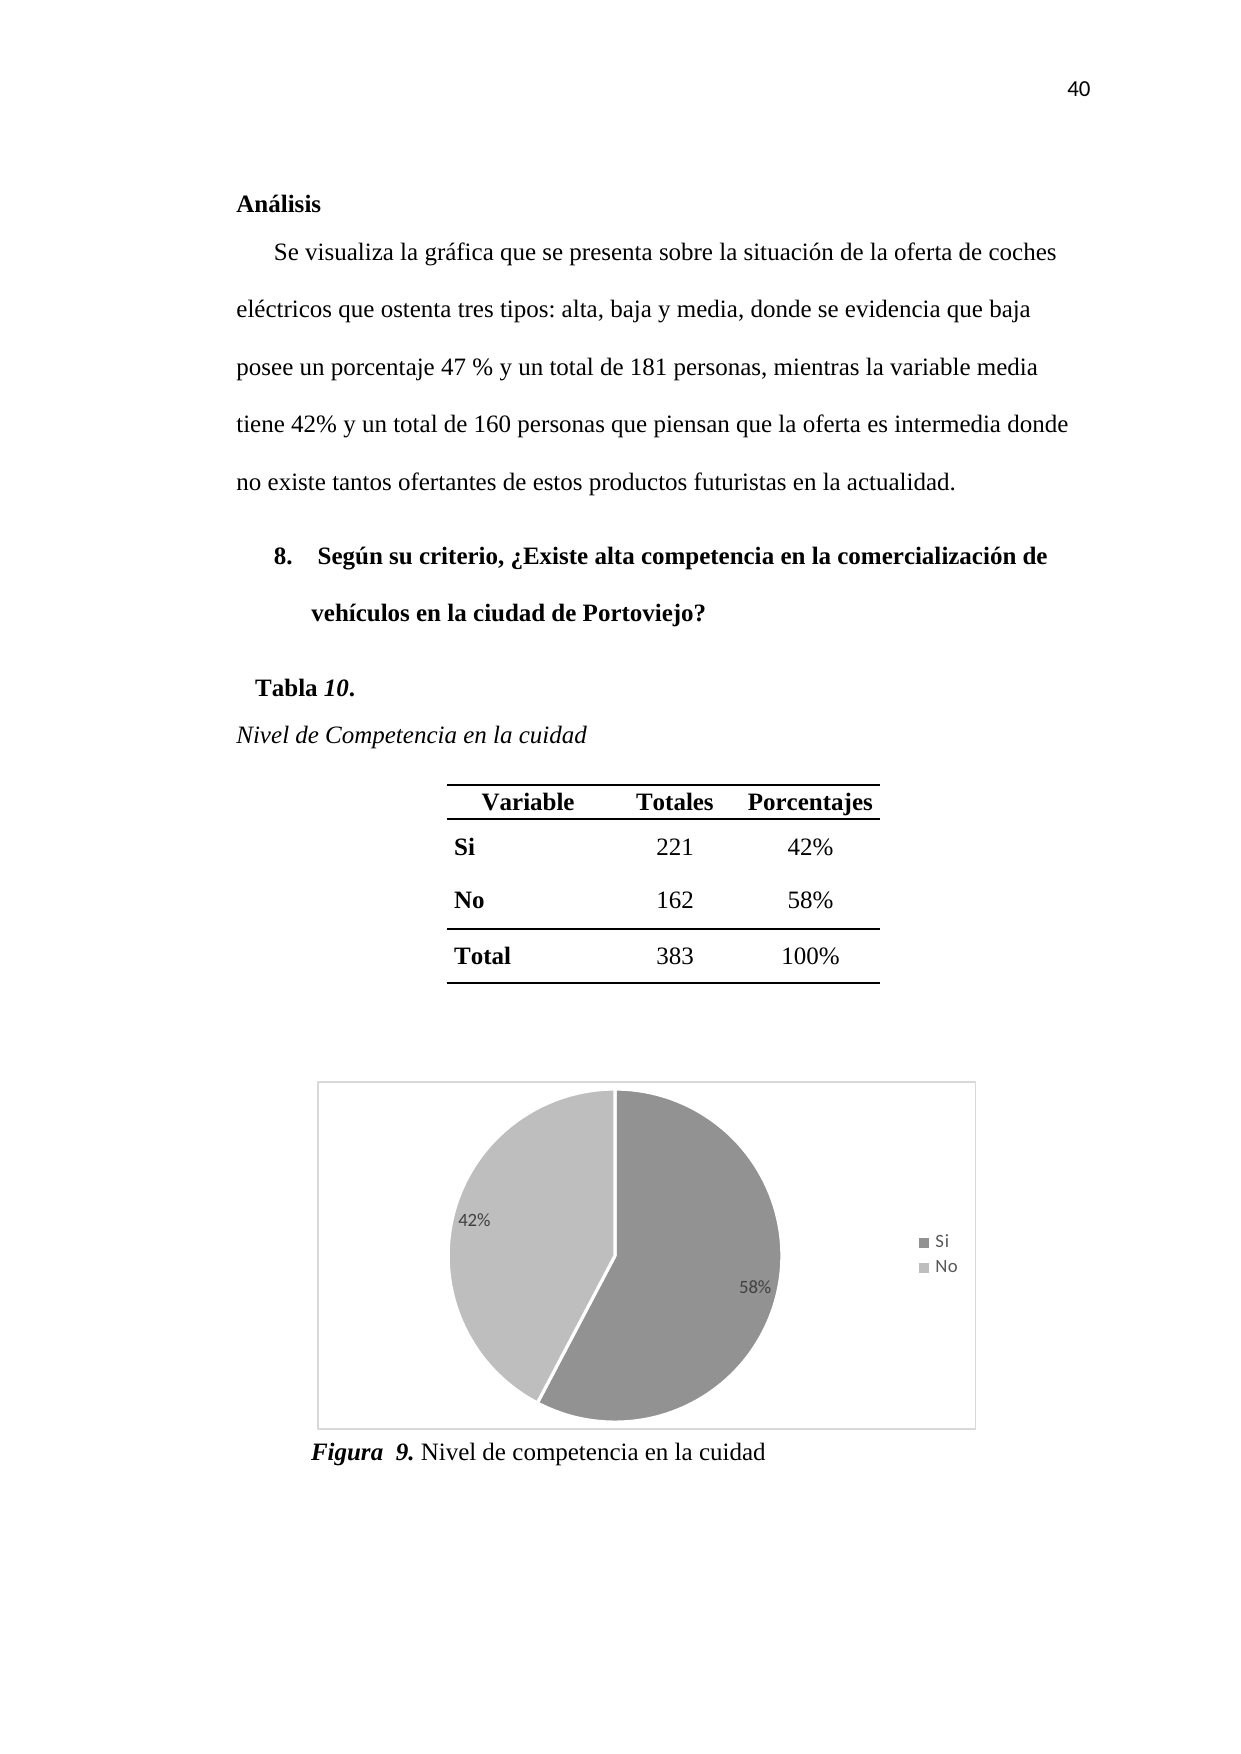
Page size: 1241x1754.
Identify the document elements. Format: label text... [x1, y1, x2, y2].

text Análisis [236, 189, 1090, 218]
text Se visualiza la gráfica que se presenta sobre la situación de la oferta de coches eléctricos que ostenta tres tipos: alta, baja y media, donde se evidencia que baja posee un porcentaje 47 % y un total de 181 personas, mientras la variable media tiene 42% y un total de 160 personas que piensan que la oferta es intermedia donde no existe tantos ofertantes de estos productos futuristas en la actualidad. [236, 237, 1090, 496]
table_cell 100% [740, 930, 880, 982]
table_header Porcentajes [740, 786, 880, 818]
table_cell 58% [740, 873, 880, 927]
table_cell 221 [609, 820, 740, 873]
text Tabla 10. [236, 673, 1090, 701]
table_header Variable [447, 786, 609, 818]
list Según su criterio, ¿Existe alta competencia en la comercialización de vehículos en la ciudad de Portoviejo? [274, 541, 1090, 627]
table_cell 42% [740, 820, 880, 873]
table_cell No [447, 873, 609, 927]
table_cell Si [447, 820, 609, 873]
table_cell Total [447, 930, 609, 982]
table_cell 383 [609, 930, 740, 982]
table_header Totales [609, 786, 740, 818]
table_cell 162 [609, 873, 740, 927]
text Nivel de Competencia en la cuidad [236, 720, 1090, 749]
